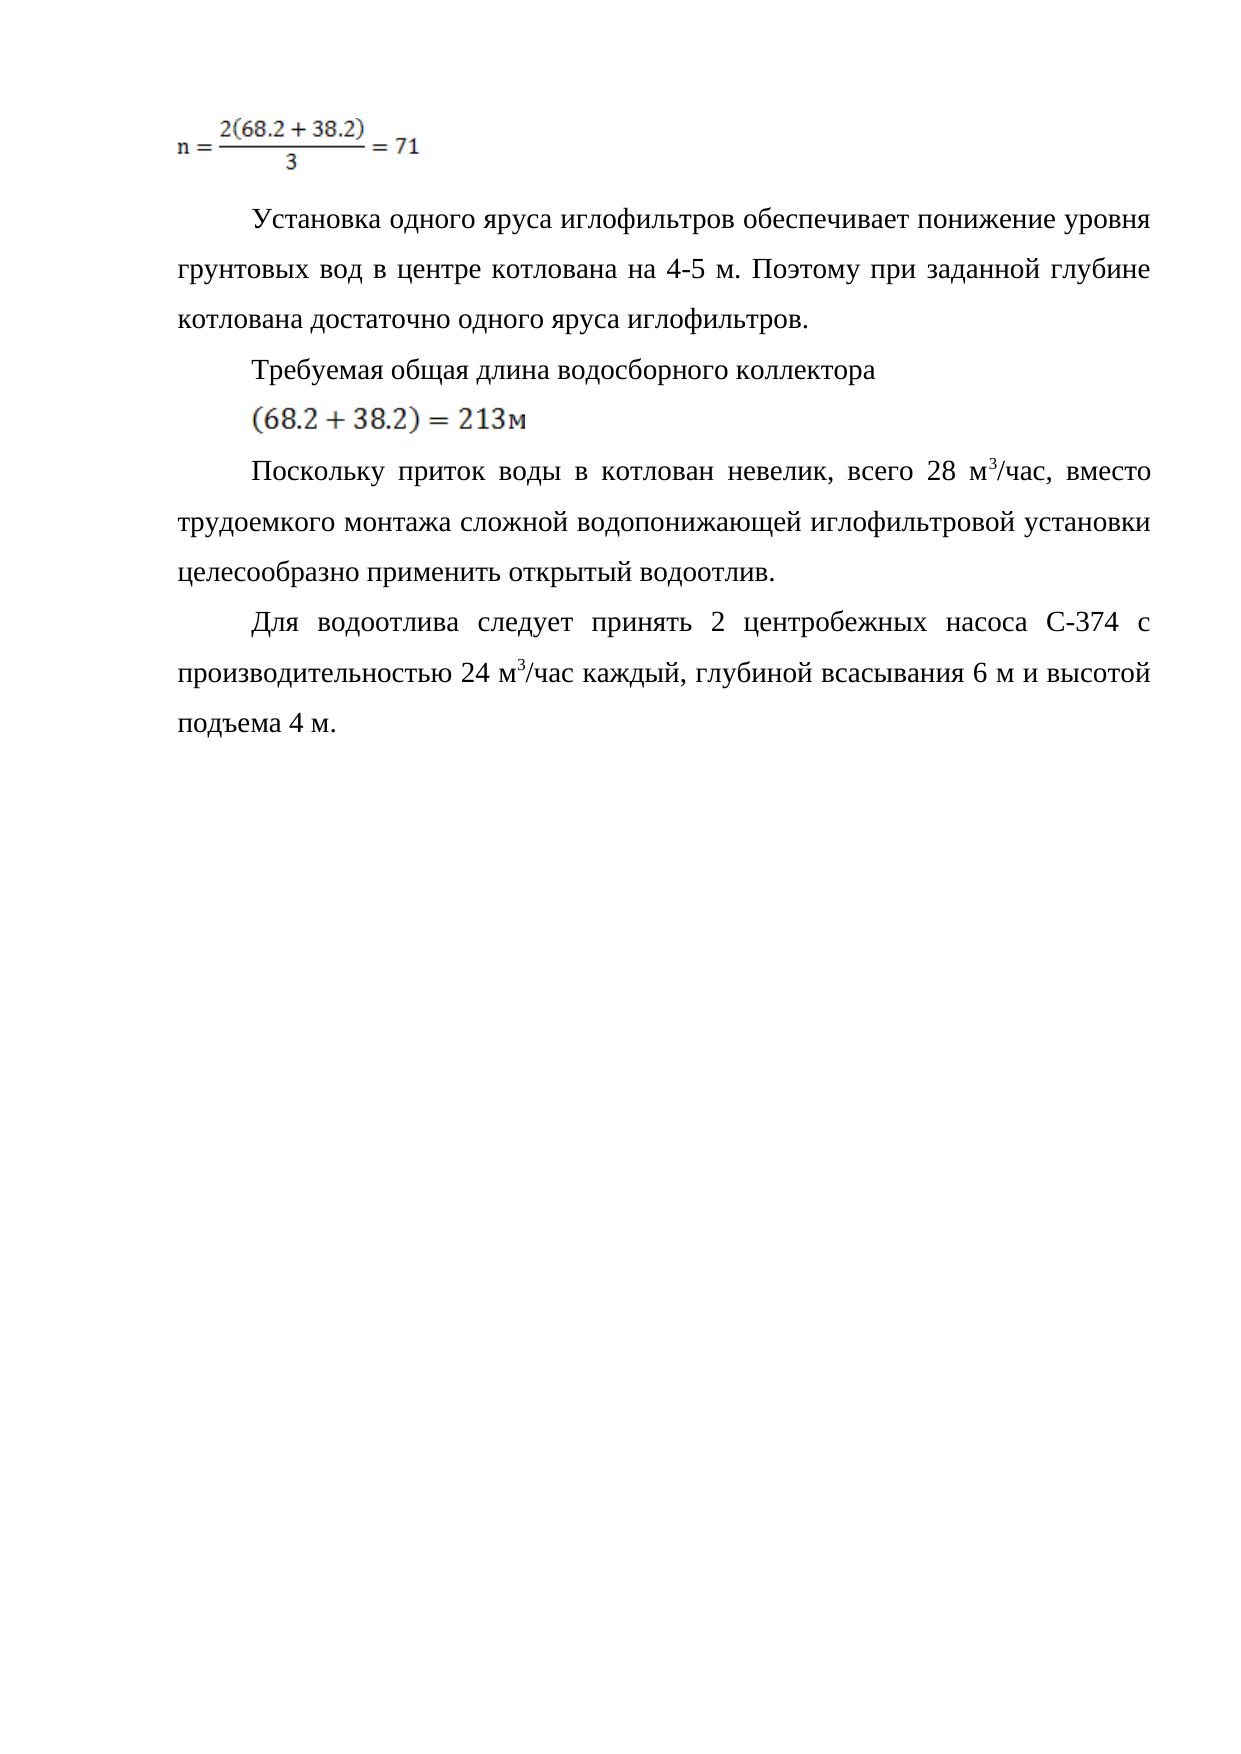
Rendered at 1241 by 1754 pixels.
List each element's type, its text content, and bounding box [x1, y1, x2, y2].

text Для водоотлива следует принять 2 центробежных насоса С-374 с производительностью 24 м3/час каждый, глубиной всасывания 6 м и высотой подъема 4 м. [177, 604, 1152, 739]
text Требуемая общая длина водосборного коллектора [177, 352, 1152, 386]
picture [177, 118, 420, 176]
picture [251, 402, 525, 437]
text Поскольку приток воды в котлован невелик, всего 28 м3/час, вместо трудоемкого монтажа сложной водопонижающей иглофильтровой установки целесообразно применить открытый водоотлив. [177, 453, 1152, 588]
text Установка одного яруса иглофильтров обеспечивает понижение уровня грунтовых вод в центре котлована на 4-5 м. Поэтому при заданной глубине котлована достаточно одного яруса иглофильтров. [177, 201, 1152, 335]
